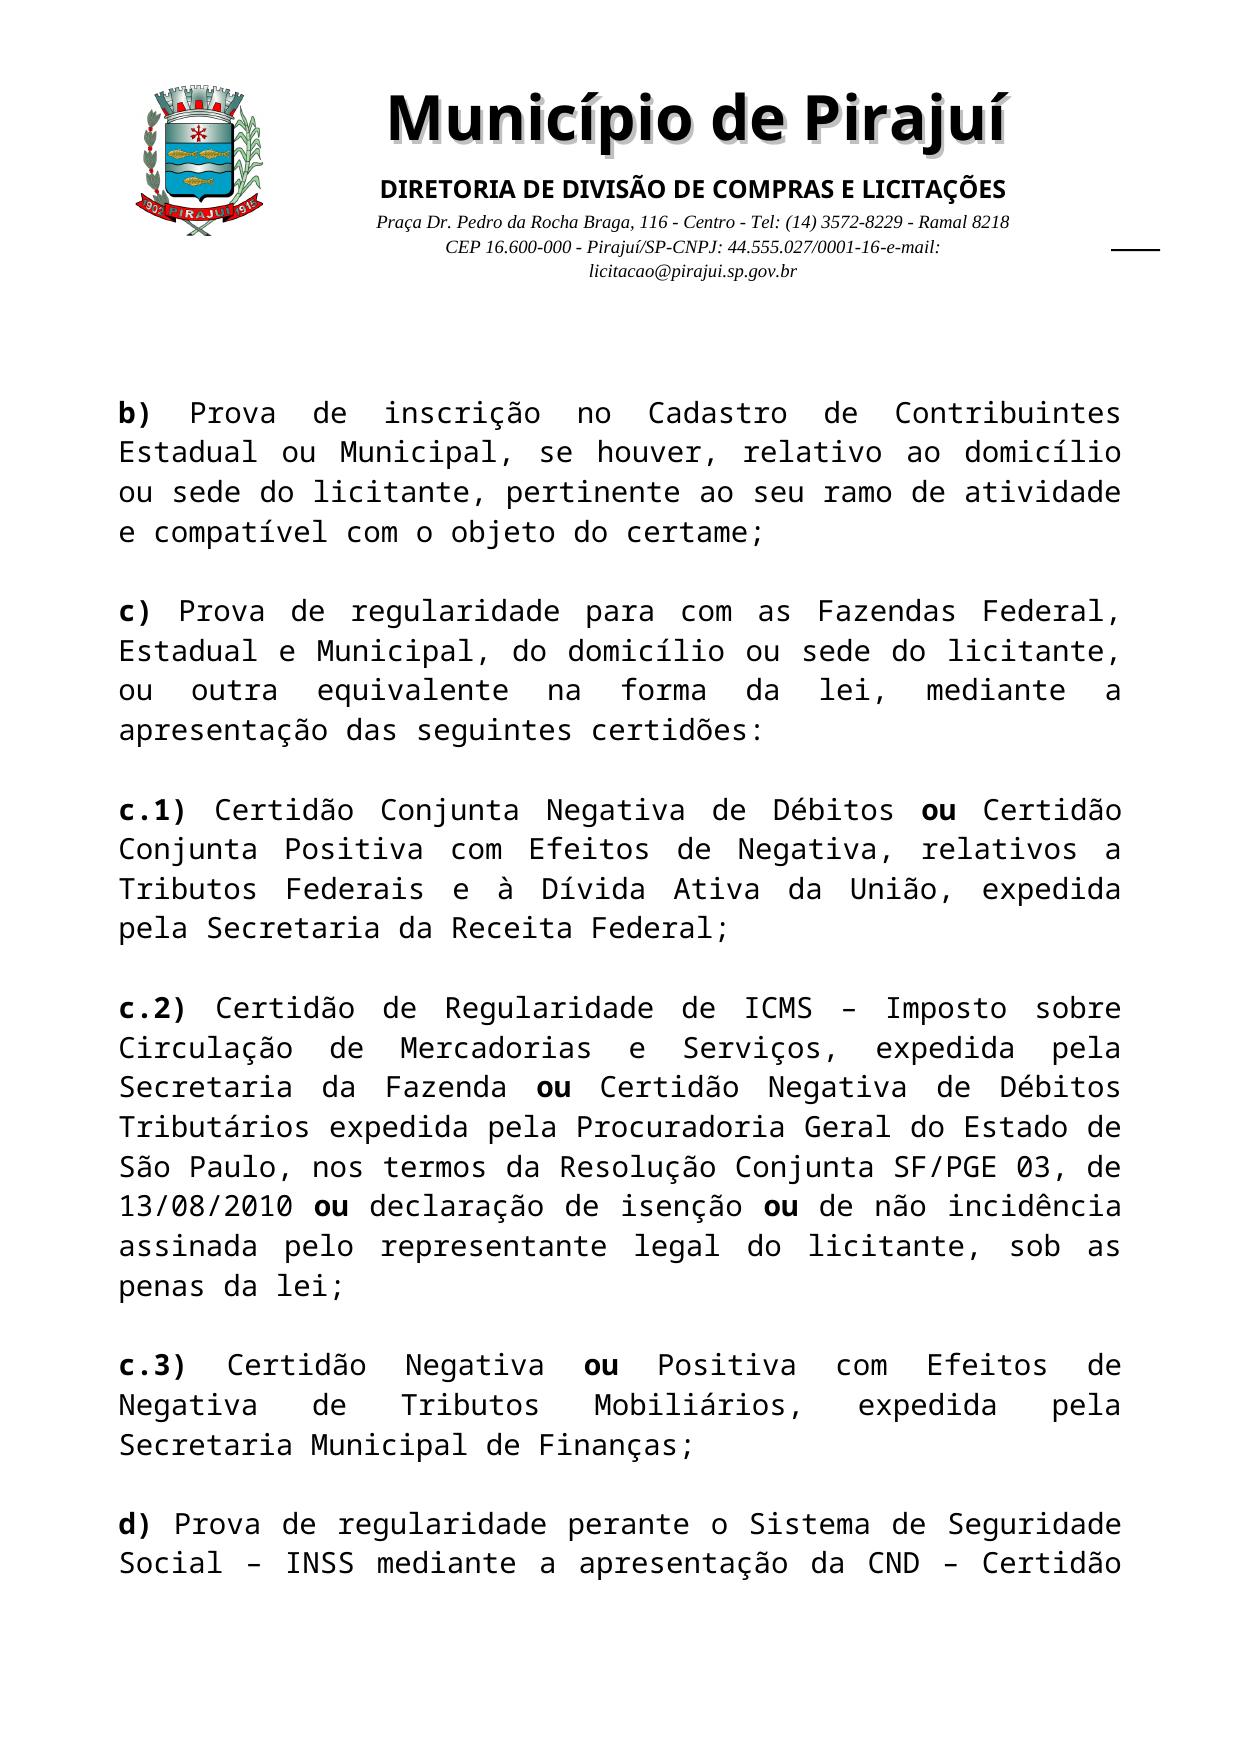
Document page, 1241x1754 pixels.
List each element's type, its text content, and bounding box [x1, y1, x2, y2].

text b) Prova de inscrição no Cadastro de Contribuintes Estadual ou Municipal, se houver, relativo ao domicílio ou sede do licitante, pertinente ao seu ramo de atividade e compatível com o objeto do certame; [118, 392, 1122, 551]
text c.2) Certidão de Regularidade de ICMS – Imposto sobre Circulação de Mercadorias e Serviços, expedida pela Secretaria da Fazenda ou Certidão Negativa de Débitos Tributários expedida pela Procuradoria Geral do Estado de São Paulo, nos termos da Resolução Conjunta SF/PGE 03, de 13/08/2010 ou declaração de isenção ou de não incidência assinada pelo representante legal do licitante, sob as penas da lei; [118, 987, 1122, 1305]
text c) Prova de regularidade para com as Fazendas Federal, Estadual e Municipal, do domicílio ou sede do licitante, ou outra equivalente na forma da lei, mediante a apresentação das seguintes certidões: [118, 590, 1122, 749]
text c.3) Certidão Negativa ou Positiva com Efeitos de Negativa de Tributos Mobiliários, expedida pela Secretaria Municipal de Finanças; [118, 1344, 1122, 1463]
text c.1) Certidão Conjunta Negativa de Débitos ou Certidão Conjunta Positiva com Efeitos de Negativa, relativos a Tributos Federais e à Dívida Ativa da União, expedida pela Secretaria da Receita Federal; [118, 789, 1122, 947]
picture [135, 85, 264, 236]
